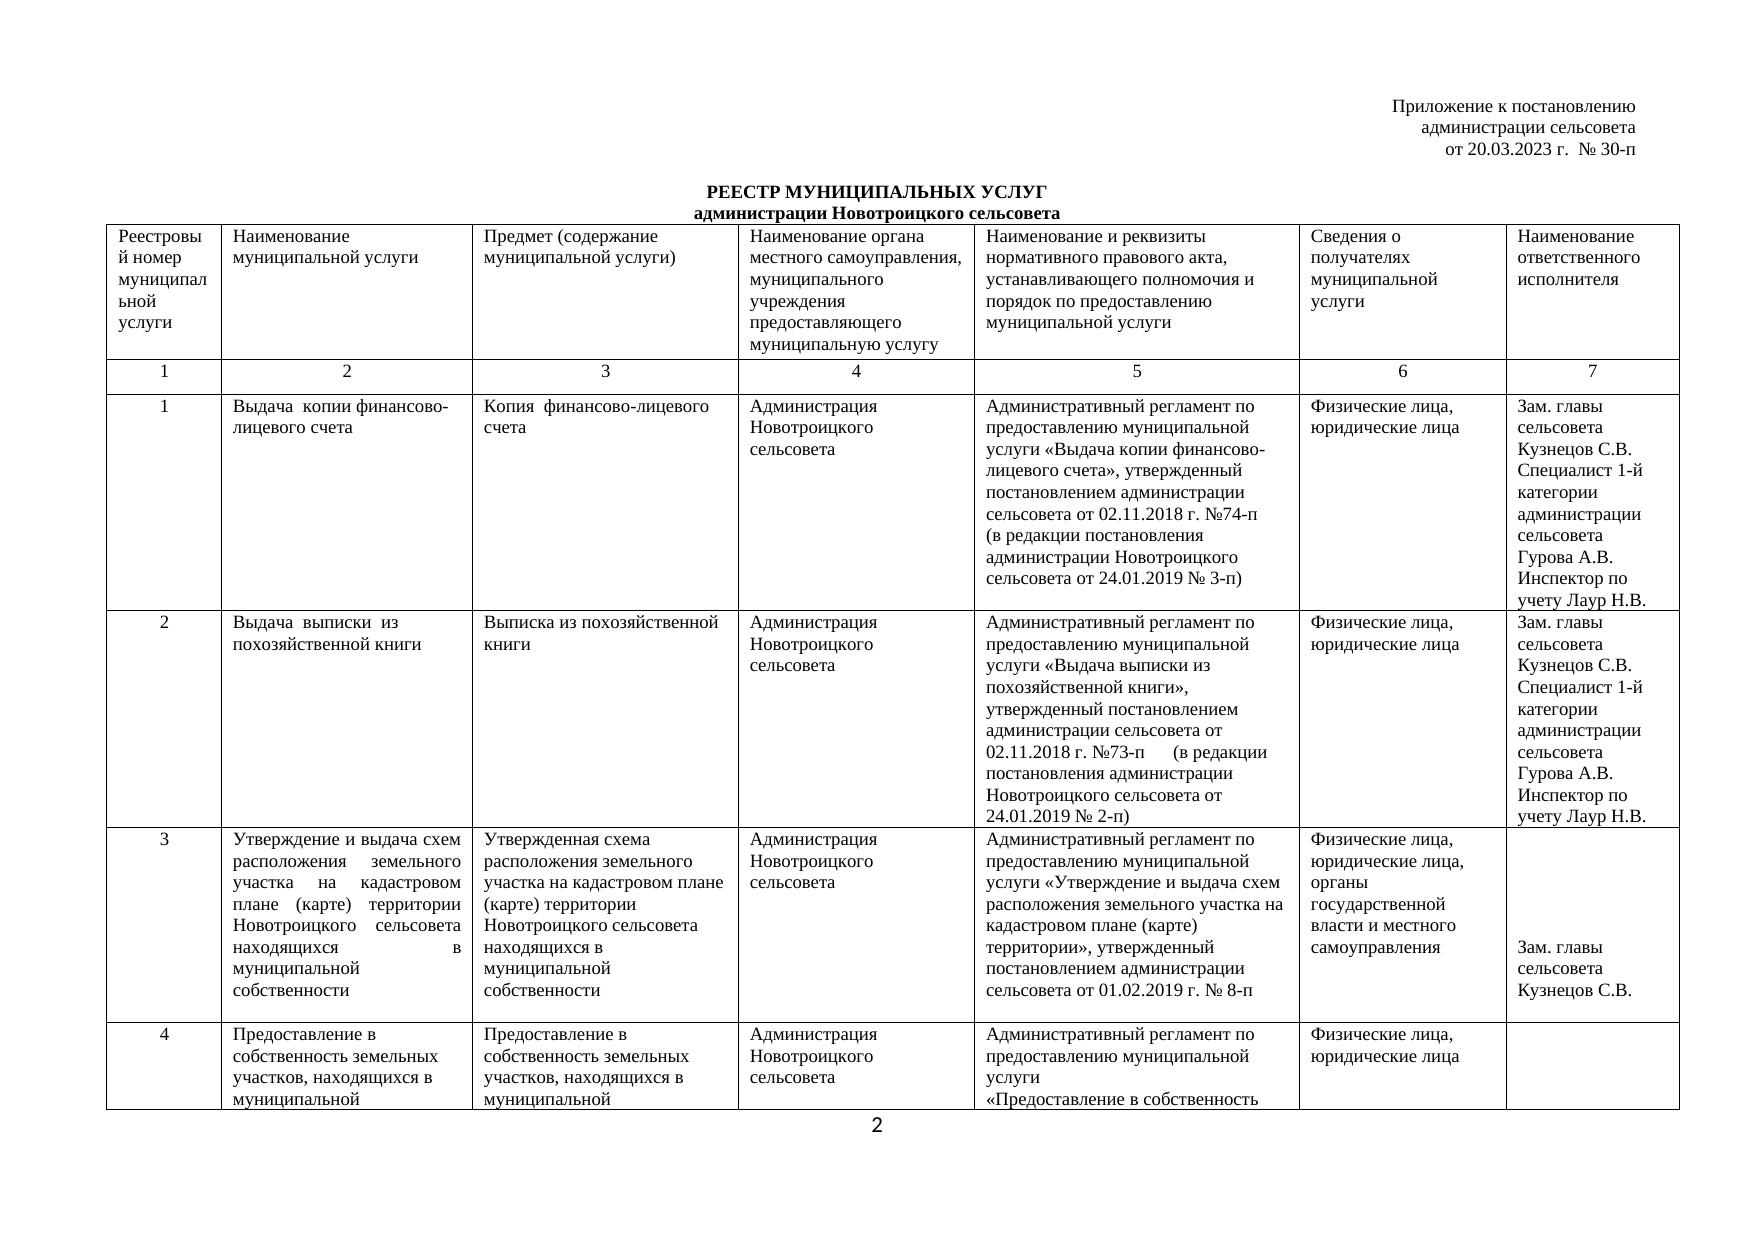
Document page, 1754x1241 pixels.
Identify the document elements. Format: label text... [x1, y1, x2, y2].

table_header Наименование ответственного исполнителя [1507, 225, 1679, 359]
table_cell Выписка из похозяйственной книги [473, 611, 738, 827]
table_cell 2 [222, 360, 472, 393]
table_cell Выдача выписки из похозяйственной книги [222, 611, 472, 827]
table_cell Администрация Новотроицкого сельсовета [739, 828, 974, 1022]
table_cell 3 [473, 360, 738, 393]
table_header Реестровый номер муниципальной услуги [107, 225, 221, 359]
text администрации сельсовета [118, 116, 1636, 138]
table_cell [1507, 1023, 1679, 1109]
table_cell 4 [739, 360, 974, 393]
table_cell 6 [1300, 360, 1506, 393]
table_cell Физические лица, юридические лица [1300, 611, 1506, 827]
table_cell Административный регламент по предоставлению муниципальной услуги «Выдача выписки из похозяйственной книги», утвержденный постановлением администрации сельсовета от 02.11.2018 г. №73-п (в редакции постановления администрации Новотроицкого сельсовета от 24.01.2019 № 2-п) [975, 611, 1299, 827]
table_cell Физические лица, юридические лица [1300, 395, 1506, 610]
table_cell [222, 1023, 472, 1109]
table_cell Административный регламент по предоставлению муниципальной услуги «Утверждение и выдача схем расположения земельного участка на кадастровом плане (карте) территории», утвержденный постановлением администрации сельсовета от 01.02.2019 г. № 8-п [975, 828, 1299, 1022]
table_cell 4 [107, 1023, 221, 1109]
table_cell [1300, 1023, 1506, 1109]
table_header Наименование и реквизиты нормативного правового акта, устанавливающего полномочия и порядок по предоставлению муниципальной услуги [975, 225, 1299, 359]
text Приложение к постановлению [118, 94, 1636, 116]
table_cell Утверждение и выдача схем расположения земельного участка на кадастровом плане (карте) территории Новотроицкого сельсовета находящихся в муниципальной собственности [222, 828, 472, 1022]
table_cell 7 [1507, 360, 1679, 393]
table_cell Зам. главы сельсовета Кузнецов С.В. Специалист 1-й категории администрации сельсовета Гурова А.В. Инспектор по учету Лаур Н.В. [1507, 395, 1679, 610]
table_header Наименование органа местного самоуправления, муниципального учреждения предоставляющего муниципальную услугу [739, 225, 974, 359]
table_cell Администрация Новотроицкого сельсовета [739, 611, 974, 827]
text от 20.03.2023 г. № 30-п [118, 138, 1636, 159]
table_cell Зам. главы сельсовета Кузнецов С.В. Специалист 1-й категории администрации сельсовета Гурова А.В. Инспектор по учету Лаур Н.В. [1507, 611, 1679, 827]
table_cell Зам. главы сельсовета Кузнецов С.В. [1507, 828, 1679, 1022]
table_cell 3 [107, 828, 221, 1022]
table_cell Копия финансово-лицевого счета [473, 395, 738, 610]
table_cell 1 [107, 360, 221, 393]
table_header Наименование муниципальной услуги [222, 225, 472, 359]
table_header Предмет (содержание муниципальной услуги) [473, 225, 738, 359]
table_header Сведения о получателях муниципальной услуги [1300, 225, 1506, 359]
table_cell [975, 1023, 1299, 1109]
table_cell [739, 1023, 974, 1109]
text администрации Новотроицкого сельсовета [118, 202, 1636, 224]
table_cell Физические лица, юридические лица, органы государственной власти и местного самоуправления [1300, 828, 1506, 1022]
table_cell Утвержденная схема расположения земельного участка на кадастровом плане (карте) территории Новотроицкого сельсовета находящихся в муниципальной собственности [473, 828, 738, 1022]
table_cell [473, 1023, 738, 1109]
table_cell 2 [107, 611, 221, 827]
table_cell Выдача копии финансово-лицевого счета [222, 395, 472, 610]
table_cell 1 [107, 395, 221, 610]
table_cell 5 [975, 360, 1299, 393]
table_cell Администрация Новотроицкого сельсовета [739, 395, 974, 610]
text РЕЕСТР МУНИЦИПАЛЬНЫХ УСЛУГ [118, 181, 1636, 202]
table_cell Административный регламент по предоставлению муниципальной услуги «Выдача копии финансово-лицевого счета», утвержденный постановлением администрации сельсовета от 02.11.2018 г. №74-п (в редакции постановления администрации Новотроицкого сельсовета от 24.01.2019 № 3-п) [975, 395, 1299, 610]
